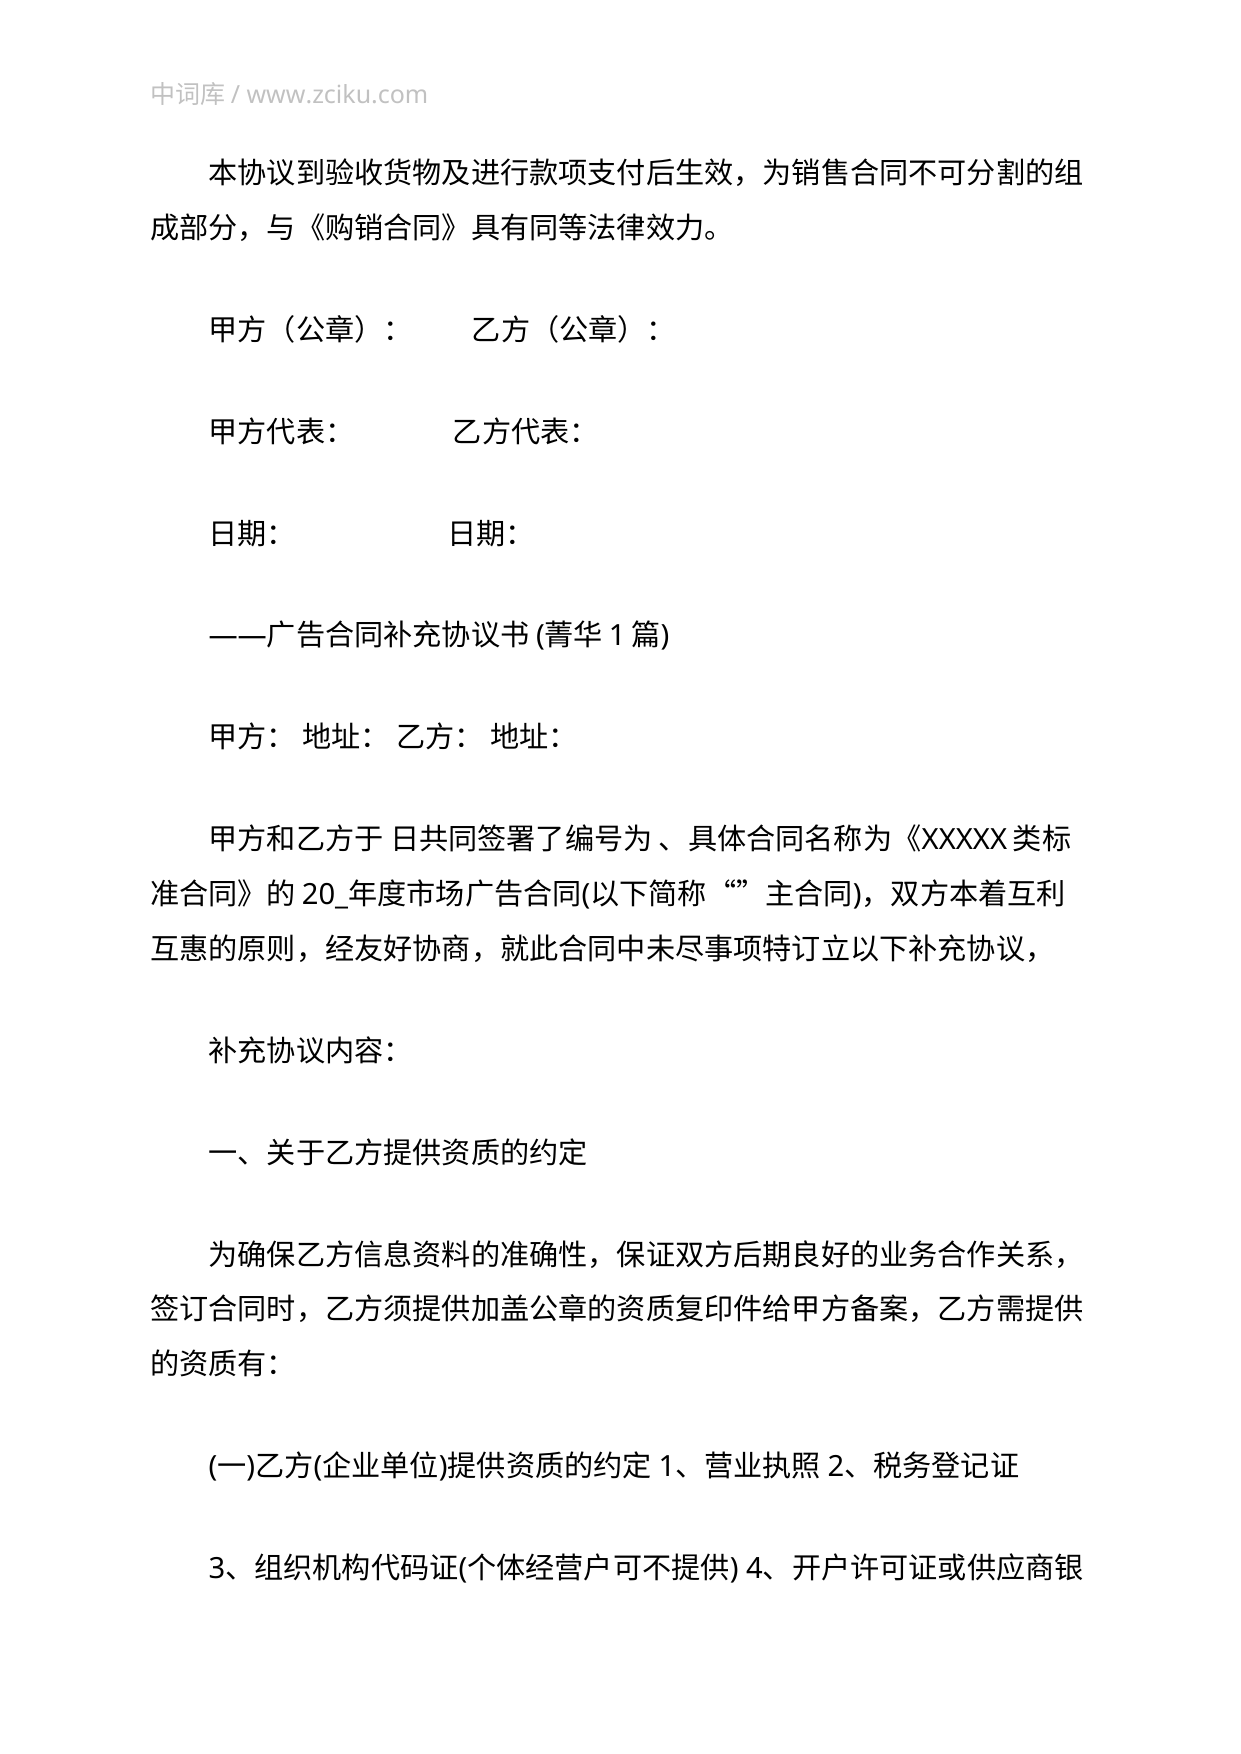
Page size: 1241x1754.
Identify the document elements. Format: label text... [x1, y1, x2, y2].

text (一)乙方(企业单位)提供资质的约定 1、营业执照 2、税务登记证 [150, 1443, 1090, 1485]
text 甲方： 地址： 乙方： 地址： [150, 714, 1090, 756]
text 甲方代表： 乙方代表： [150, 408, 1090, 451]
text 一、关于乙方提供资质的约定 [150, 1129, 1090, 1172]
text 甲方和乙方于 日共同签署了编号为 、具体合同名称为《XXXXX类标准合同》的20_年度市场广告合同(以下简称“”主合同)，双方本着互利互惠的原则，经友好协商，就此合同中未尽事项特订立以下补充协议， [150, 816, 1090, 968]
text 为确保乙方信息资料的准确性，保证双方后期良好的业务合作关系，签订合同时，乙方须提供加盖公章的资质复印件给甲方备案，乙方需提供的资质有： [150, 1231, 1090, 1383]
text 本协议到验收货物及进行款项支付后生效，为销售合同不可分割的组成部分，与《购销合同》具有同等法律效力。 [150, 150, 1090, 247]
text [150, 1544, 1090, 1587]
text ——广告合同补充协议书 (菁华1篇) [150, 612, 1090, 654]
text 日期： 日期： [150, 510, 1090, 552]
text 补充协议内容： [150, 1027, 1090, 1070]
text 甲方（公章）： 乙方（公章）： [150, 307, 1090, 349]
